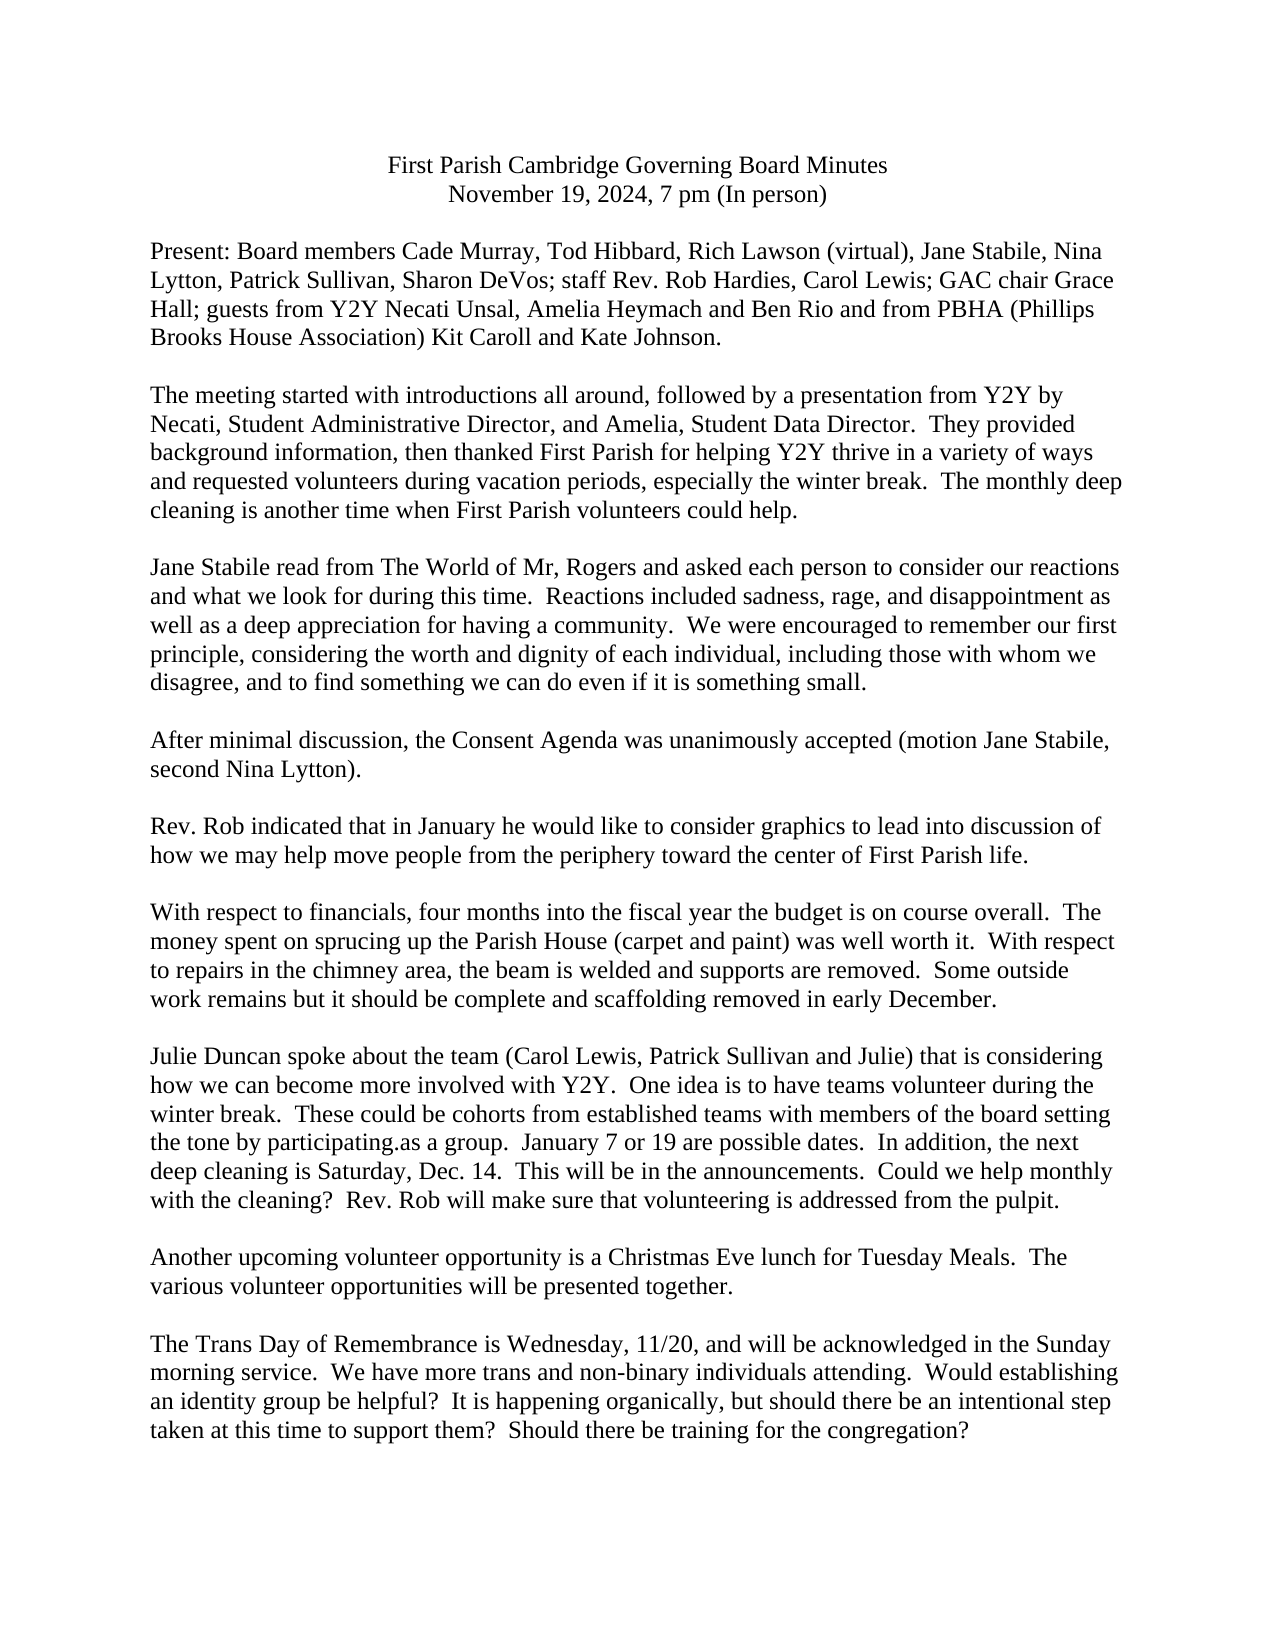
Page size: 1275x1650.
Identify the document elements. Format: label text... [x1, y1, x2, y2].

text Another upcoming volunteer opportunity is a Christmas Eve lunch for Tuesday Meals. The various volunteer opportunities will be presented together. [150, 1242, 1125, 1300]
text First Parish Cambridge Governing Board Minutes [150, 150, 1125, 179]
text November 19, 2024, 7 pm (In person) [150, 179, 1125, 207]
text Present: Board members Cade Murray, Tod Hibbard, Rich Lawson (virtual), Jane Stabile, Nina Lytton, Patrick Sullivan, Sharon DeVos; staff Rev. Rob Hardies, Carol Lewis; GAC chair Grace Hall; guests from Y2Y Necati Unsal, Amelia Heymach and Ben Rio and from PBHA (Phillips Brooks House Association) Kit Caroll and Kate Johnson. [150, 236, 1125, 351]
text Jane Stabile read from The World of Mr, Rogers and asked each person to consider our reactions and what we look for during this time. Reactions included sadness, rage, and disappointment as well as a deep appreciation for having a community. We were encouraged to remember our first principle, considering the worth and dignity of each individual, including those with whom we disagree, and to find something we can do even if it is something small. [150, 552, 1125, 696]
text Rev. Rob indicated that in January he would like to consider graphics to lead into discussion of how we may help move people from the periphery toward the center of First Parish life. [150, 811, 1125, 869]
text The meeting started with introductions all around, followed by a presentation from Y2Y by Necati, Student Administrative Director, and Amelia, Student Data Director. They provided background information, then thanked First Parish for helping Y2Y thrive in a variety of ways and requested volunteers during vacation periods, especially the winter break. The monthly deep cleaning is another time when First Parish volunteers could help. [150, 380, 1125, 524]
text Julie Duncan spoke about the team (Carol Lewis, Patrick Sullivan and Julie) that is considering how we can become more involved with Y2Y. One idea is to have teams volunteer during the winter break. These could be cohorts from established teams with members of the board setting the tone by participating.as a group. January 7 or 19 are possible dates. In addition, the next deep cleaning is Saturday, Dec. 14. This will be in the announcements. Could we help monthly with the cleaning? Rev. Rob will make sure that volunteering is addressed from the pulpit. [150, 1041, 1125, 1214]
text With respect to financials, four months into the fiscal year the budget is on course overall. The money spent on sprucing up the Parish House (carpet and paint) was well worth it. With respect to repairs in the chimney area, the beam is welded and supports are removed. Some outside work remains but it should be complete and scaffolding removed in early December. [150, 897, 1125, 1012]
text The Trans Day of Remembrance is Wednesday, 11/20, and will be acknowledged in the Sunday morning service. We have more trans and non-binary individuals attending. Would establishing an identity group be helpful? It is happening organically, but should there be an intentional step taken at this time to support them? Should there be training for the congregation? [150, 1329, 1125, 1444]
text After minimal discussion, the Consent Agenda was unanimously accepted (motion Jane Stabile, second Nina Lytton). [150, 725, 1125, 782]
